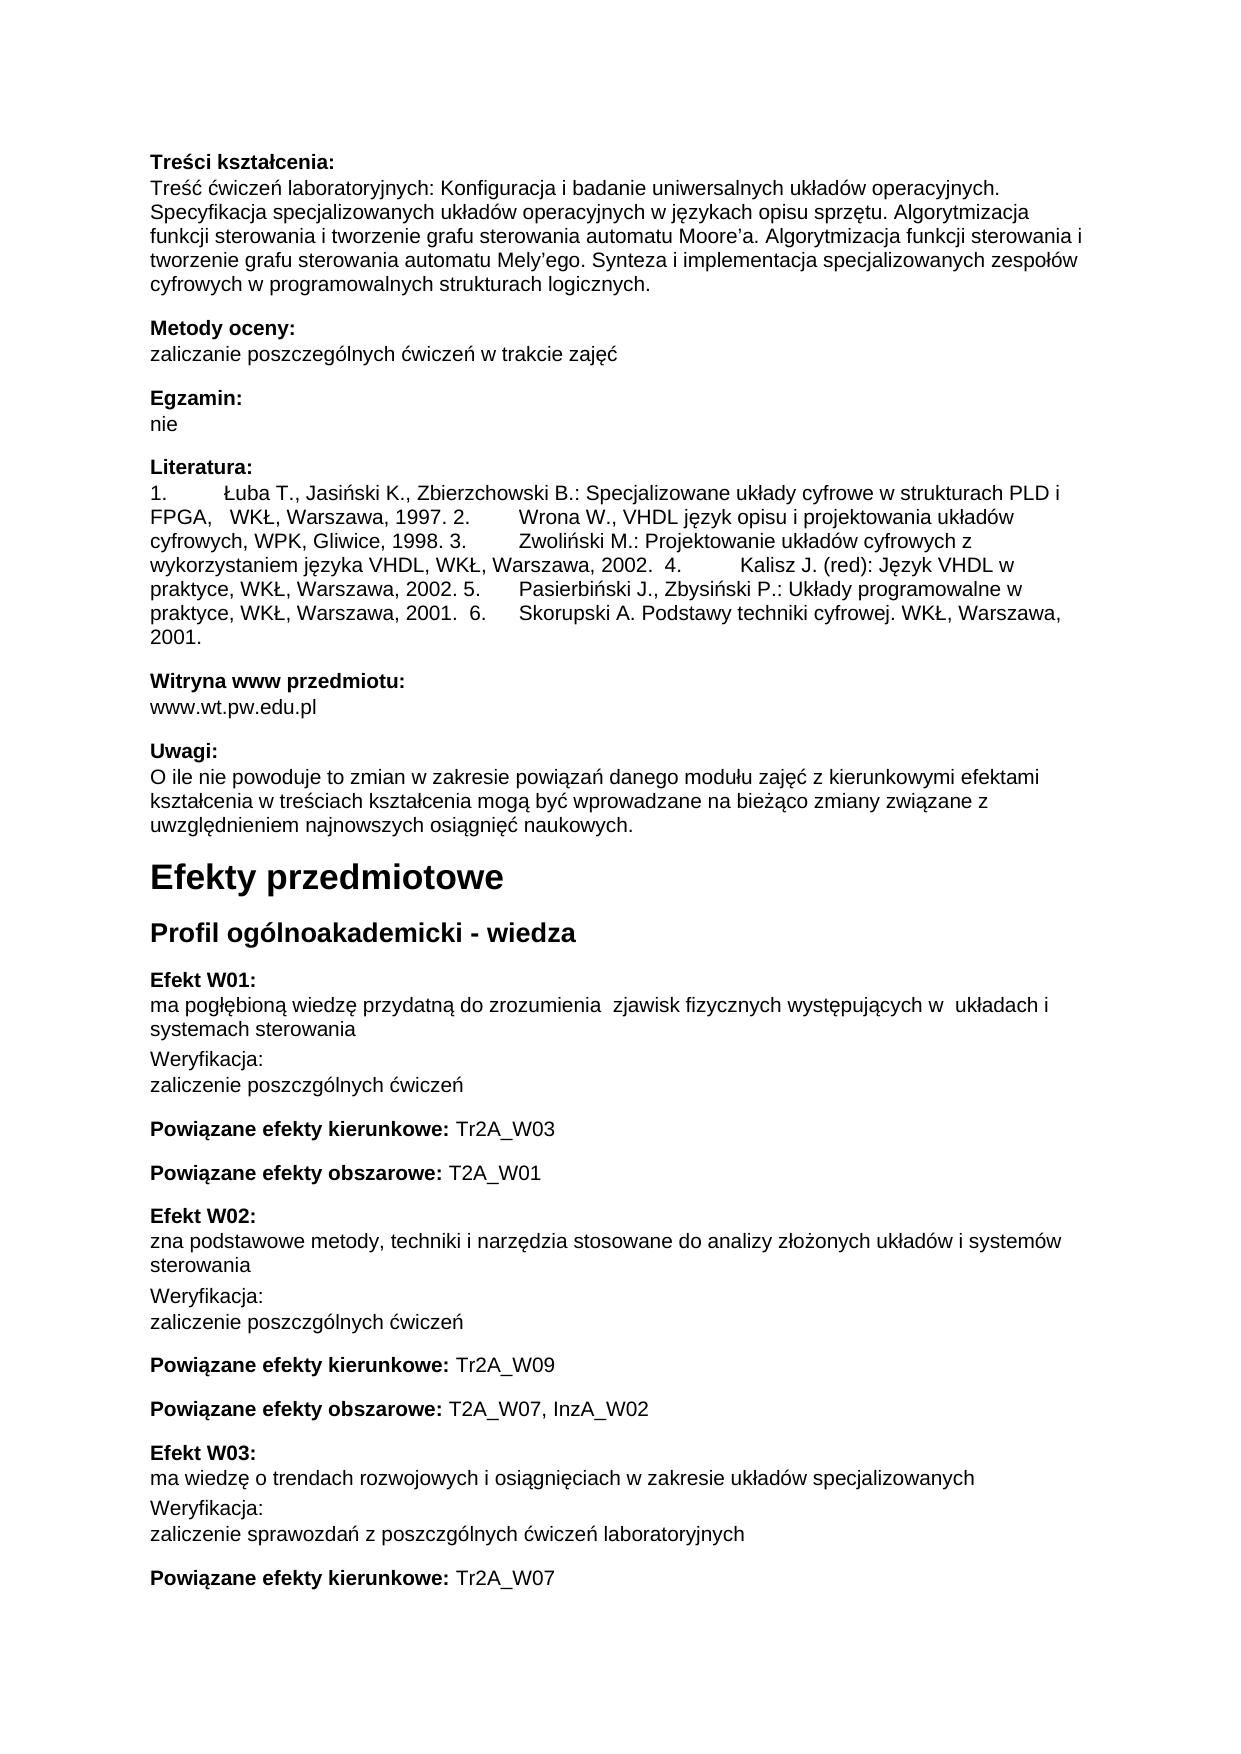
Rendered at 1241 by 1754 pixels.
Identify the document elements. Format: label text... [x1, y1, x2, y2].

text zaliczenie poszczgólnych ćwiczeń [150, 1309, 1090, 1333]
text zaliczanie poszczególnych ćwiczeń w trakcie zajęć [150, 342, 1090, 366]
text Egzamin: [150, 385, 1090, 409]
text Witryna www przedmiotu: [150, 669, 1090, 693]
text zaliczenie sprawozdań z poszczgólnych ćwiczeń laboratoryjnych [150, 1522, 1090, 1546]
text Powiązane efekty obszarowe: T2A_W01 [150, 1161, 1090, 1184]
text Treści kształcenia: [150, 150, 1090, 174]
text Powiązane efekty kierunkowe: Tr2A_W09 [150, 1353, 1090, 1377]
text nie [150, 411, 1090, 435]
text Treść ćwiczeń laboratoryjnych: Konfiguracja i badanie uniwersalnych układów operacyjnych. Specyfikacja specjalizowanych układów operacyjnych w językach opisu sprzętu. Algorytmizacja funkcji sterowania i tworzenie grafu sterowania automatu Moore’a. Algorytmizacja funkcji sterowania i tworzenie grafu sterowania automatu Mely’ego. Synteza i implementacja specjalizowanych zespołów cyfrowych w programowalnych strukturach logicznych. [150, 176, 1090, 296]
text ma wiedzę o trendach rozwojowych i osiągnięciach w zakresie układów specjalizowanych [150, 1466, 1090, 1490]
text Weryfikacja: [150, 1047, 1090, 1071]
text O ile nie powoduje to zmian w zakresie powiązań danego modułu zajęć z kierunkowymi efektami kształcenia w treściach kształcenia mogą być wprowadzane na bieżąco zmiany związane z uwzględnieniem najnowszych osiągnięć naukowych. [150, 764, 1090, 836]
text Powiązane efekty kierunkowe: Tr2A_W07 [150, 1566, 1090, 1590]
text Powiązane efekty kierunkowe: Tr2A_W03 [150, 1117, 1090, 1141]
text zaliczenie poszczgólnych ćwiczeń [150, 1073, 1090, 1097]
text Efekt W03: [150, 1441, 1090, 1465]
subtitle Efekty przedmiotowe [150, 856, 1090, 897]
text Uwagi: [150, 738, 1090, 762]
subtitle Profil ogólnoakademicki - wiedza [150, 917, 1090, 948]
text 1. Łuba T., Jasiński K., Zbierzchowski B.: Specjalizowane układy cyfrowe w strukturach PLD i FPGA, WKŁ, Warszawa, 1997. 2. Wrona W., VHDL język opisu i projektowania układów cyfrowych, WPK, Gliwice, 1998. 3. Zwoliński M.: Projektowanie układów cyfrowych z wykorzystaniem języka VHDL, WKŁ, Warszawa, 2002. 4. Kalisz J. (red): Język VHDL w praktyce, WKŁ, Warszawa, 2002. 5. Pasierbiński J., Zbysiński P.: Układy programowalne w praktyce, WKŁ, Warszawa, 2001. 6. Skorupski A. Podstawy techniki cyfrowej. WKŁ, Warszawa, 2001. [150, 481, 1090, 649]
text Powiązane efekty obszarowe: T2A_W07, InzA_W02 [150, 1397, 1090, 1421]
text Literatura: [150, 455, 1090, 479]
text www.wt.pw.edu.pl [150, 695, 1090, 719]
text Efekt W02: [150, 1204, 1090, 1228]
text Weryfikacja: [150, 1496, 1090, 1520]
text zna podstawowe metody, techniki i narzędzia stosowane do analizy złożonych układów i systemów sterowania [150, 1229, 1090, 1277]
text Efekt W01: [150, 968, 1090, 992]
text Weryfikacja: [150, 1283, 1090, 1307]
text ma pogłębioną wiedzę przydatną do zrozumienia zjawisk fizycznych występujących w układach i systemach sterowania [150, 993, 1090, 1041]
text Metody oceny: [150, 316, 1090, 339]
